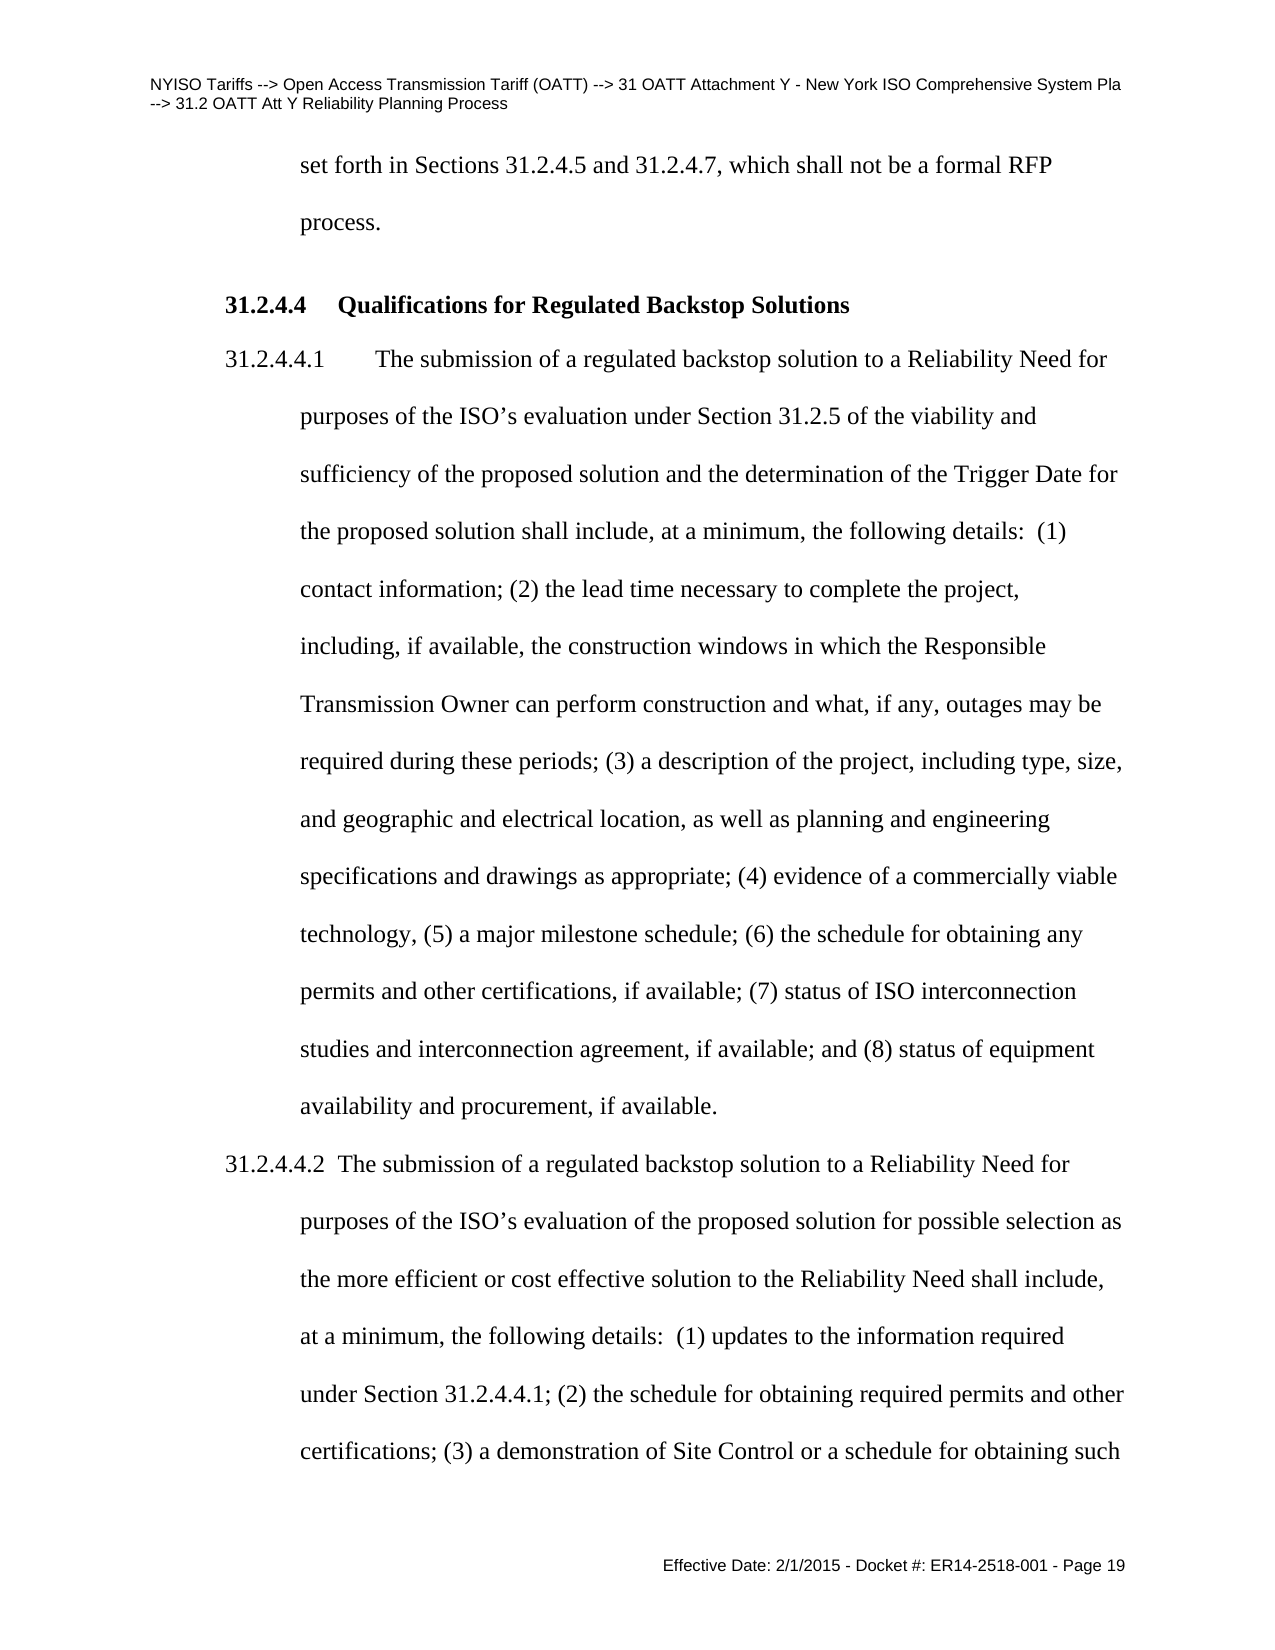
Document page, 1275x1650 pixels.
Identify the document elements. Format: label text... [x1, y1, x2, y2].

text 31.2.4.4.1 The submission of a regulated backstop solution to a Reliability Need for purposes of the ISO’s evaluation under Section 31.2.5 of the viability and sufficiency of the proposed solution and the determination of the Trigger Date for the proposed solution shall include, at a minimum, the following details: (1) contact information; (2) the lead time necessary to complete the project, including, if available, the construction windows in which the Responsible Transmission Owner can perform construction and what, if any, outages may be required during these periods; (3) a description of the project, including type, size, and geographic and electrical location, as well as planning and engineering specifications and drawings as appropriate; (4) evidence of a commercially viable technology, (5) a major milestone schedule; (6) the schedule for obtaining any permits and other certifications, if available; (7) status of ISO interconnection studies and interconnection agreement, if available; and (8) status of equipment availability and procurement, if available. [225, 344, 1125, 1120]
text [225, 1149, 1125, 1465]
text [225, 150, 1125, 236]
subtitle 31.2.4.4 Qualifications for Regulated Backstop Solutions [225, 290, 1125, 319]
